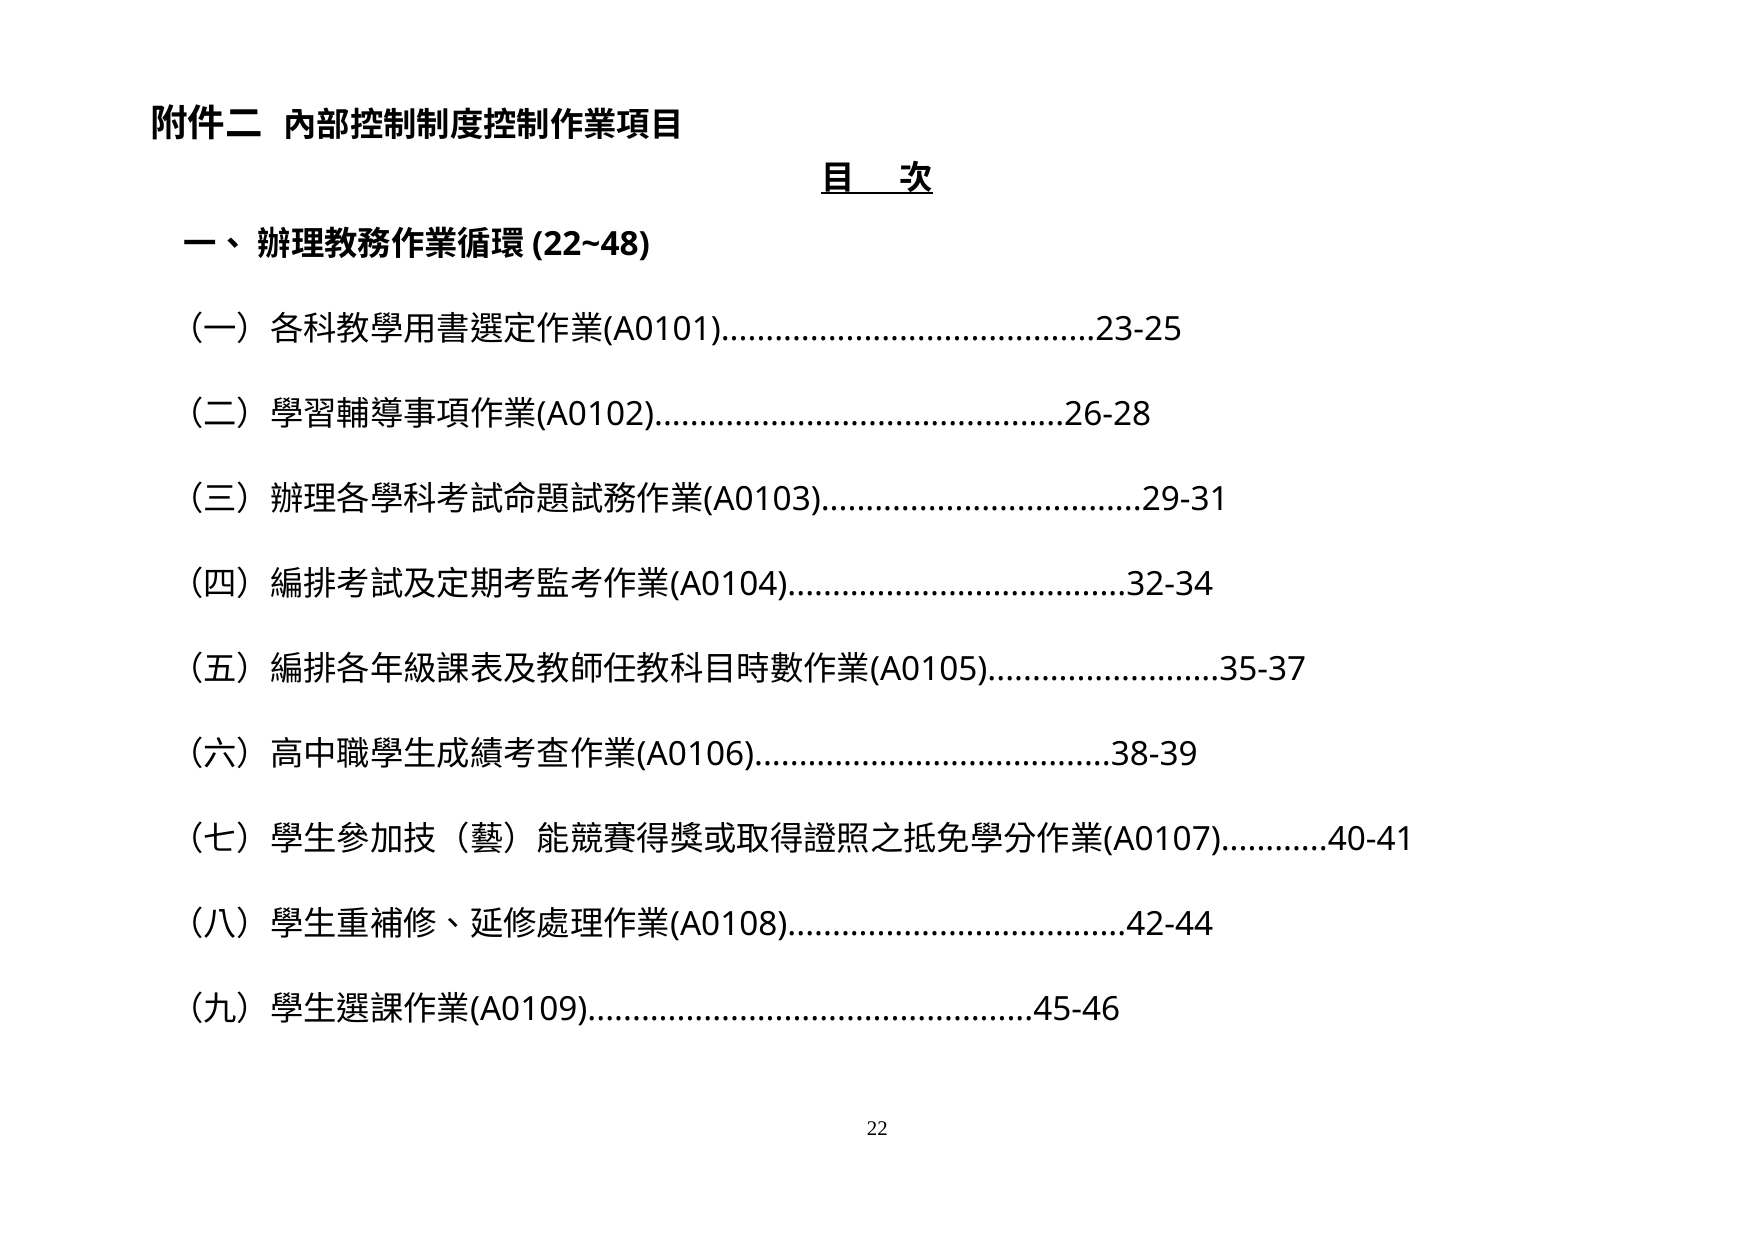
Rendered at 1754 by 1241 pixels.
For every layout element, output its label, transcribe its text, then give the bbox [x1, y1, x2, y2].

text （八）學生重補修、延修處理作業(A0108)......................................42-44 [150, 879, 1604, 964]
text 目 次 [150, 147, 1604, 199]
text （五）編排各年級課表及教師任教科目時數作業(A0105)..........................35-37 [150, 624, 1604, 709]
text （四）編排考試及定期考監考作業(A0104)......................................32-34 [150, 539, 1604, 624]
text 附件二 內部控制制度控制作業項目 [150, 92, 1604, 147]
text （三）辦理各學科考試命題試務作業(A0103)....................................29-31 [150, 454, 1604, 539]
text （六）高中職學生成績考查作業(A0106)........................................38-39 [150, 709, 1604, 794]
text （九）學生選課作業(A0109)..................................................45-46 [150, 964, 1604, 1049]
text 一、 辦理教務作業循環 (22~48) [150, 199, 1604, 284]
text （七）學生參加技（藝）能競賽得獎或取得證照之抵免學分作業(A0107)............40-41 [150, 794, 1604, 879]
text （二）學習輔導事項作業(A0102)..............................................26-28 [150, 369, 1604, 454]
text （一）各科教學用書選定作業(A0101)..........................................23-25 [150, 284, 1604, 369]
